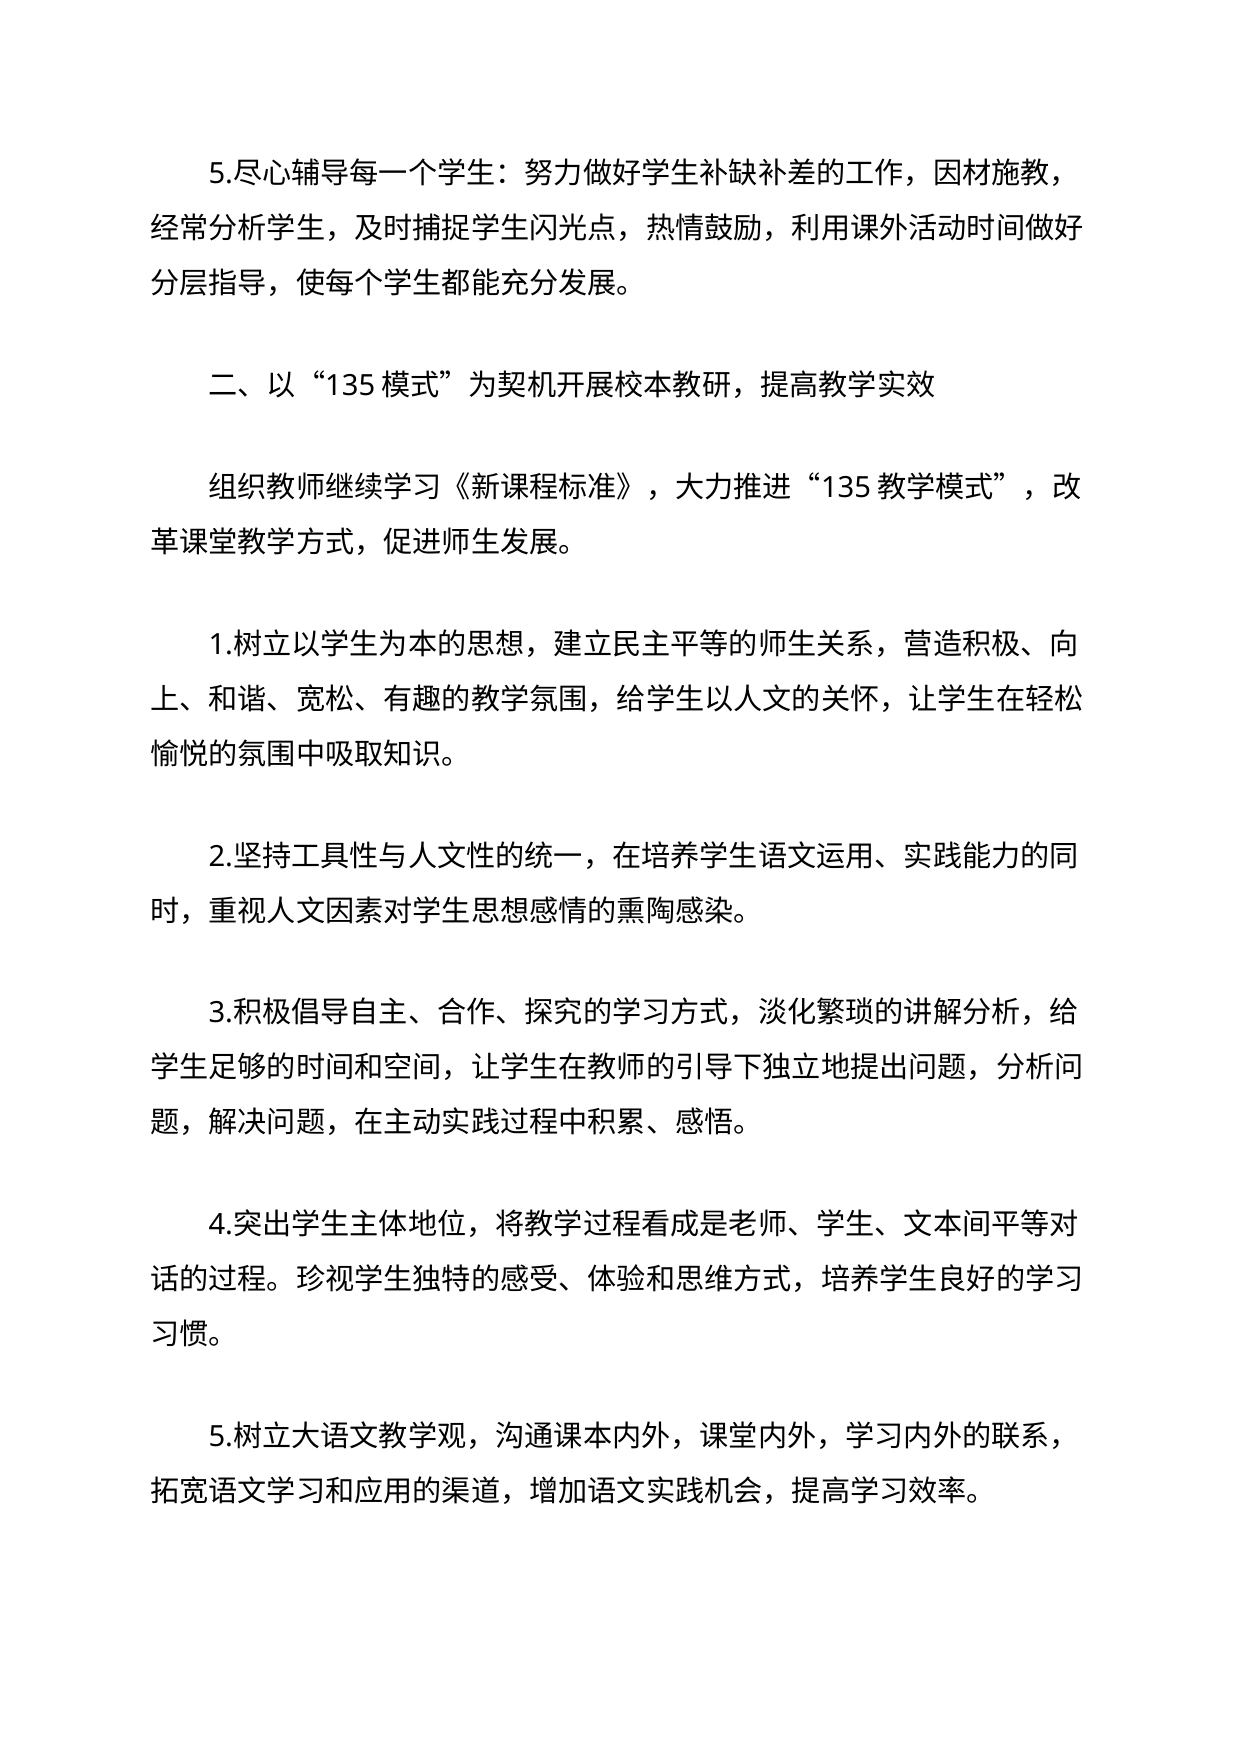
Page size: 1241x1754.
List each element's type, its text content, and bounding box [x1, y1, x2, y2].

text 2.坚持工具性与人文性的统一，在培养学生语文运用、实践能力的同时，重视人文因素对学生思想感情的熏陶感染。 [150, 832, 1090, 929]
text 1.树立以学生为本的思想，建立民主平等的师生关系，营造积极、向上、和谐、宽松、有趣的教学氛围，给学生以人文的关怀，让学生在轻松愉悦的氛围中吸取知识。 [150, 620, 1090, 773]
text 3.积极倡导自主、合作、探究的学习方式，淡化繁琐的讲解分析，给学生足够的时间和空间，让学生在教师的引导下独立地提出问题，分析问题，解决问题，在主动实践过程中积累、感悟。 [150, 989, 1090, 1141]
text 组织教师继续学习《新课程标准》，大力推进“135教学模式”，改革课堂教学方式，促进师生发展。 [150, 464, 1090, 561]
text 5.尽心辅导每一个学生：努力做好学生补缺补差的工作，因材施教，经常分析学生，及时捕捉学生闪光点，热情鼓励，利用课外活动时间做好分层指导，使每个学生都能充分发展。 [150, 150, 1090, 302]
text 4.突出学生主体地位，将教学过程看成是老师、学生、文本间平等对话的过程。珍视学生独特的感受、体验和思维方式，培养学生良好的学习习惯。 [150, 1201, 1090, 1353]
text 二、以“135模式”为契机开展校本教研，提高教学实效 [150, 362, 1090, 404]
text 5.树立大语文教学观，沟通课本内外，课堂内外，学习内外的联系，拓宽语文学习和应用的渠道，增加语文实践机会，提高学习效率。 [150, 1412, 1090, 1509]
